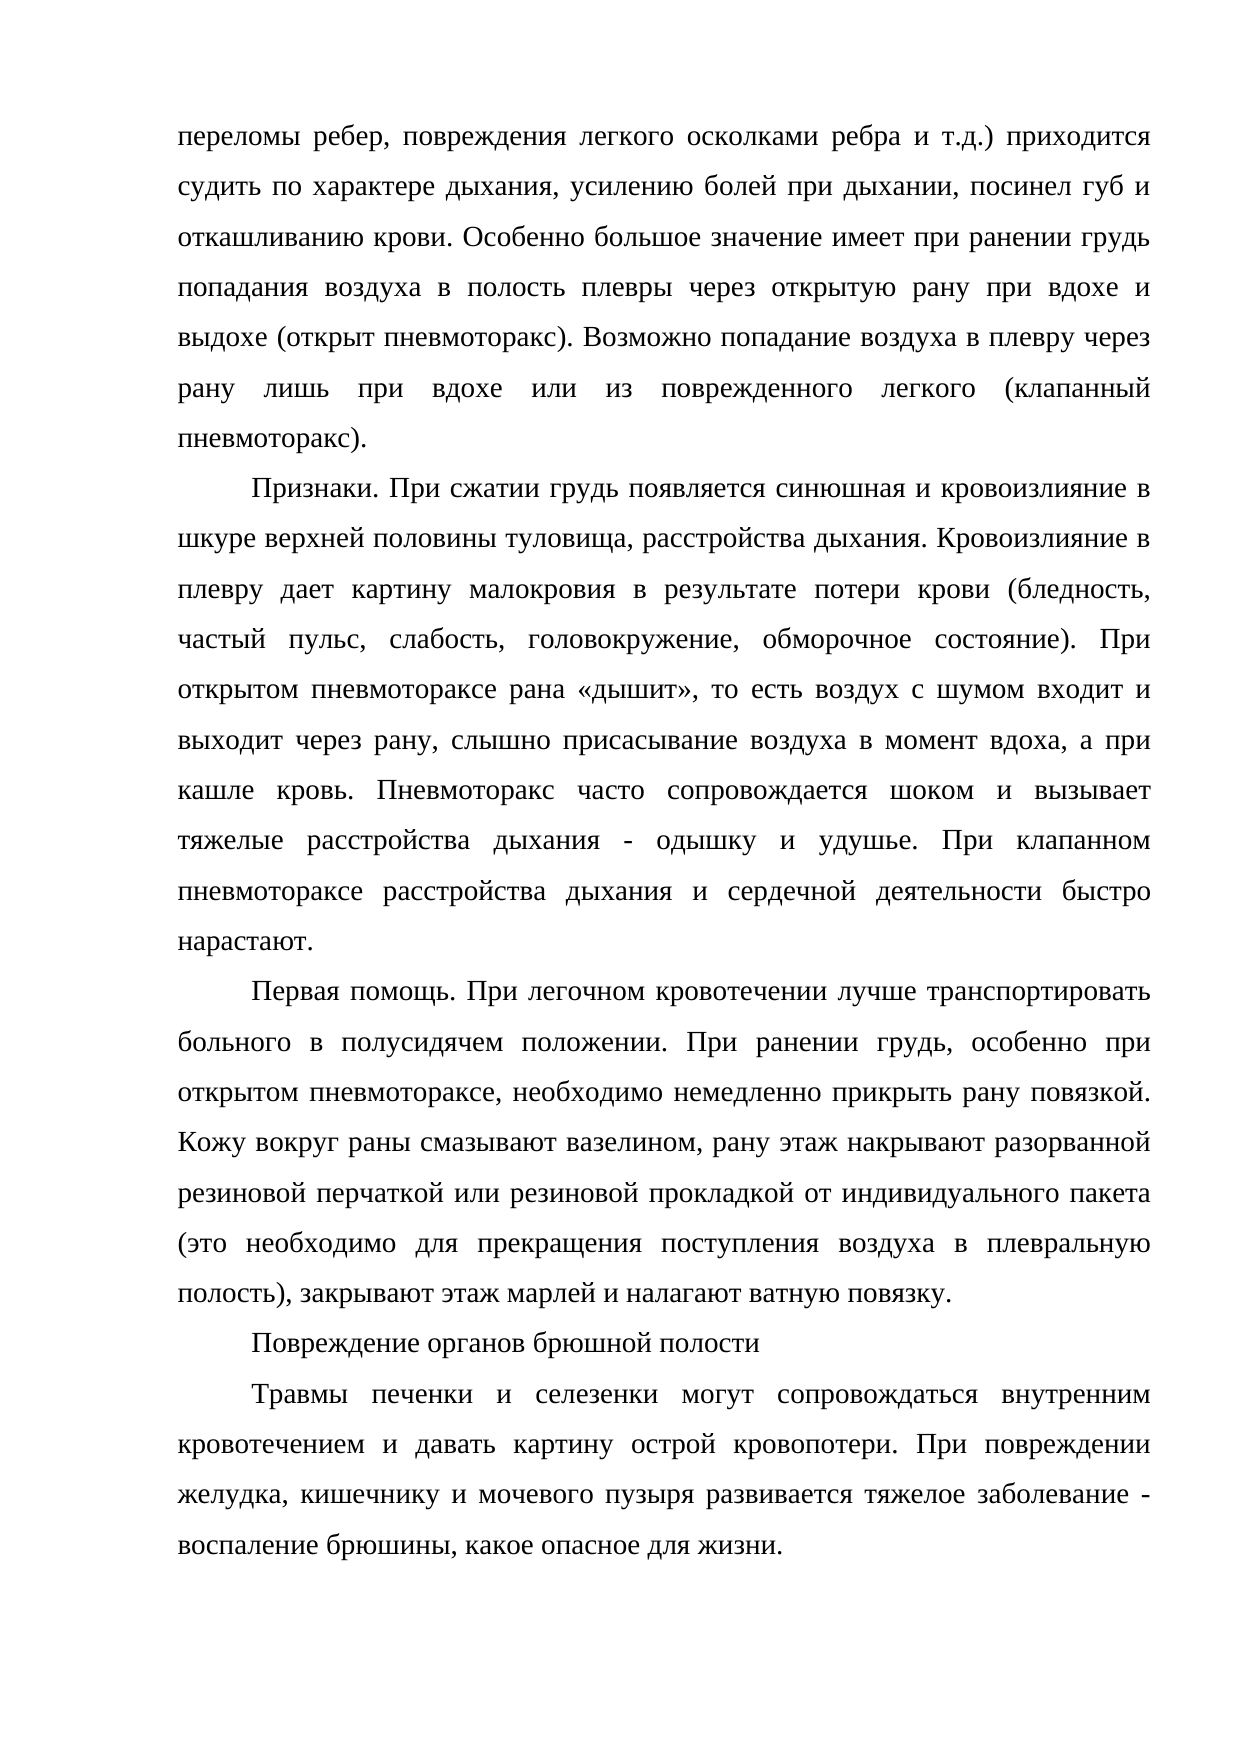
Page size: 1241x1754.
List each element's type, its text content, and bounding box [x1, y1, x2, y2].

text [177, 118, 1152, 453]
text Первая помощь. При легочном кровотечении лучше транспортировать больного в полусидячем положении. При ранении грудь, особенно при открытом пневмотораксе, необходимо немедленно прикрыть рану повязкой. Кожу вокруг раны смазывают вазелином, рану этаж накрывают разорванной резиновой перчаткой или резиновой прокладкой от индивидуального пакета (это необходимо для прекращения поступления воздуха в плевральную полость), закрывают этаж марлей и налагают ватную повязку. [177, 973, 1152, 1309]
text Признаки. При сжатии грудь появляется синюшная и кровоизлияние в шкуре верхней половины туловища, расстройства дыхания. Кровоизлияние в плевру дает картину малокровия в результате потери крови (бледность, частый пульс, слабость, головокружение, обморочное состояние). При открытом пневмотораксе рана «дышит», то есть воздух с шумом входит и выходит через рану, слышно присасывание воздуха в момент вдоха, а при кашле кровь. Пневмоторакс часто сопровождается шоком и вызывает тяжелые расстройства дыхания - одышку и удушье. При клапанном пневмотораксе расстройства дыхания и сердечной деятельности быстро нарастают. [177, 470, 1152, 957]
text Повреждение органов брюшной полости [177, 1326, 1152, 1359]
text Травмы печенки и селезенки могут сопровождаться внутренним кровотечением и давать картину острой кровопотери. При повреждении желудка, кишечнику и мочевого пузыря развивается тяжелое заболевание - воспаление брюшины, какое опасное для жизни. [177, 1376, 1152, 1560]
